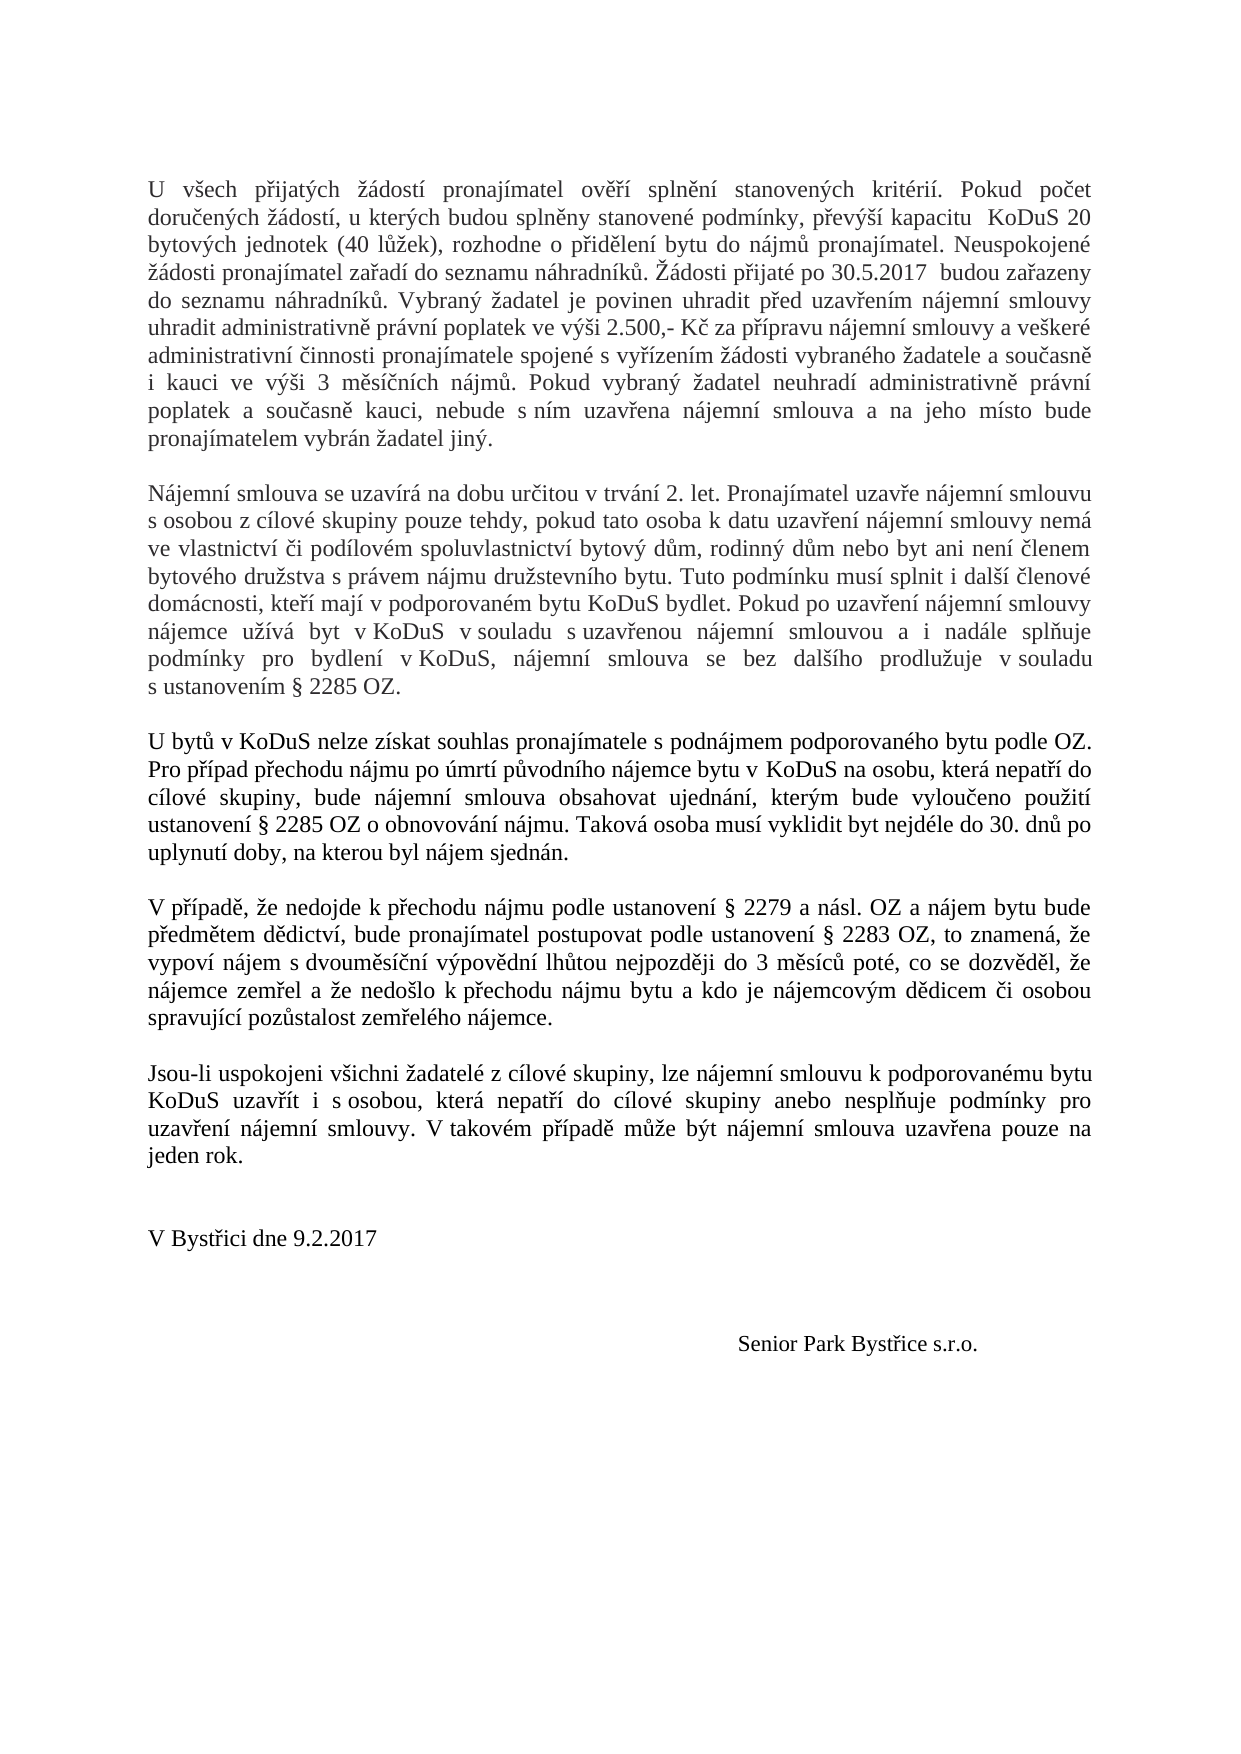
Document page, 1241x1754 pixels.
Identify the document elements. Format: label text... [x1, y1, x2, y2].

text Senior Park Bystřice s.r.o. [664, 1330, 1093, 1357]
text U bytů v KoDuS nelze získat souhlas pronajímatele s podnájmem podporovaného bytu podle OZ. Pro případ přechodu nájmu po úmrtí původního nájemce bytu v KoDuS na osobu, která nepatří do cílové skupiny, bude nájemní smlouva obsahovat ujednání, kterým bude vyloučeno použití ustanovení § 2285 OZ o obnovování nájmu. Taková osoba musí vyklidit byt nejdéle do 30. dnů po uplynutí doby, na kterou byl nájem sjednán. [148, 727, 1093, 865]
text Nájemní smlouva se uzavírá na dobu určitou v trvání 2. let. Pronajímatel uzavře nájemní smlouvu s osobou z cílové skupiny pouze tehdy, pokud tato osoba k datu uzavření nájemní smlouvy nemá ve vlastnictví či podílovém spoluvlastnictví bytový dům, rodinný dům nebo byt ani není členem bytového družstva s právem nájmu družstevního bytu. Tuto podmínku musí splnit i další členové domácnosti, kteří mají v podporovaném bytu KoDuS bydlet. Pokud po uzavření nájemní smlouvy nájemce užívá byt v KoDuS v souladu s uzavřenou nájemní smlouvou a i nadále splňuje podmínky pro bydlení v KoDuS, nájemní smlouva se bez dalšího prodlužuje v souladu s ustanovením § 2285 OZ. [148, 479, 1093, 700]
text U všech přijatých žádostí pronajímatel ověří splnění stanovených kritérií. Pokud počet doručených žádostí, u kterých budou splněny stanovené podmínky, převýší kapacitu KoDuS 20 bytových jednotek (40 lůžek), rozhodne o přidělení bytu do nájmů pronajímatel. Neuspokojené žádosti pronajímatel zařadí do seznamu náhradníků. Žádosti přijaté po 30.5.2017 budou zařazeny do seznamu náhradníků. Vybraný žadatel je povinen uhradit před uzavřením nájemní smlouvy uhradit administrativně právní poplatek ve výši 2.500,- Kč za přípravu nájemní smlouvy a veškeré administrativní činnosti pronajímatele spojené s vyřízením žádosti vybraného žadatele a současně i kauci ve výši 3 měsíčních nájmů. Pokud vybraný žadatel neuhradí administrativně právní poplatek a současně kauci, nebude s ním uzavřena nájemní smlouva a na jeho místo bude pronajímatelem vybrán žadatel jiný. [148, 175, 1093, 451]
text V případě, že nedojde k přechodu nájmu podle ustanovení § 2279 a násl. OZ a nájem bytu bude předmětem dědictví, bude pronajímatel postupovat podle ustanovení § 2283 OZ, to znamená, že vypoví nájem s dvouměsíční výpovědní lhůtou nejpozději do 3 měsíců poté, co se dozvěděl, že nájemce zemřel a že nedošlo k přechodu nájmu bytu a kdo je nájemcovým dědicem či osobou spravující pozůstalost zemřelého nájemce. [148, 893, 1093, 1031]
text V Bystřici dne 9.2.2017 [148, 1224, 1093, 1252]
text Jsou-li uspokojeni všichni žadatelé z cílové skupiny, lze nájemní smlouvu k podporovanému bytu KoDuS uzavřít i s osobou, která nepatří do cílové skupiny anebo nesplňuje podmínky pro uzavření nájemní smlouvy. V takovém případě může být nájemní smlouva uzavřena pouze na jeden rok. [148, 1058, 1093, 1169]
